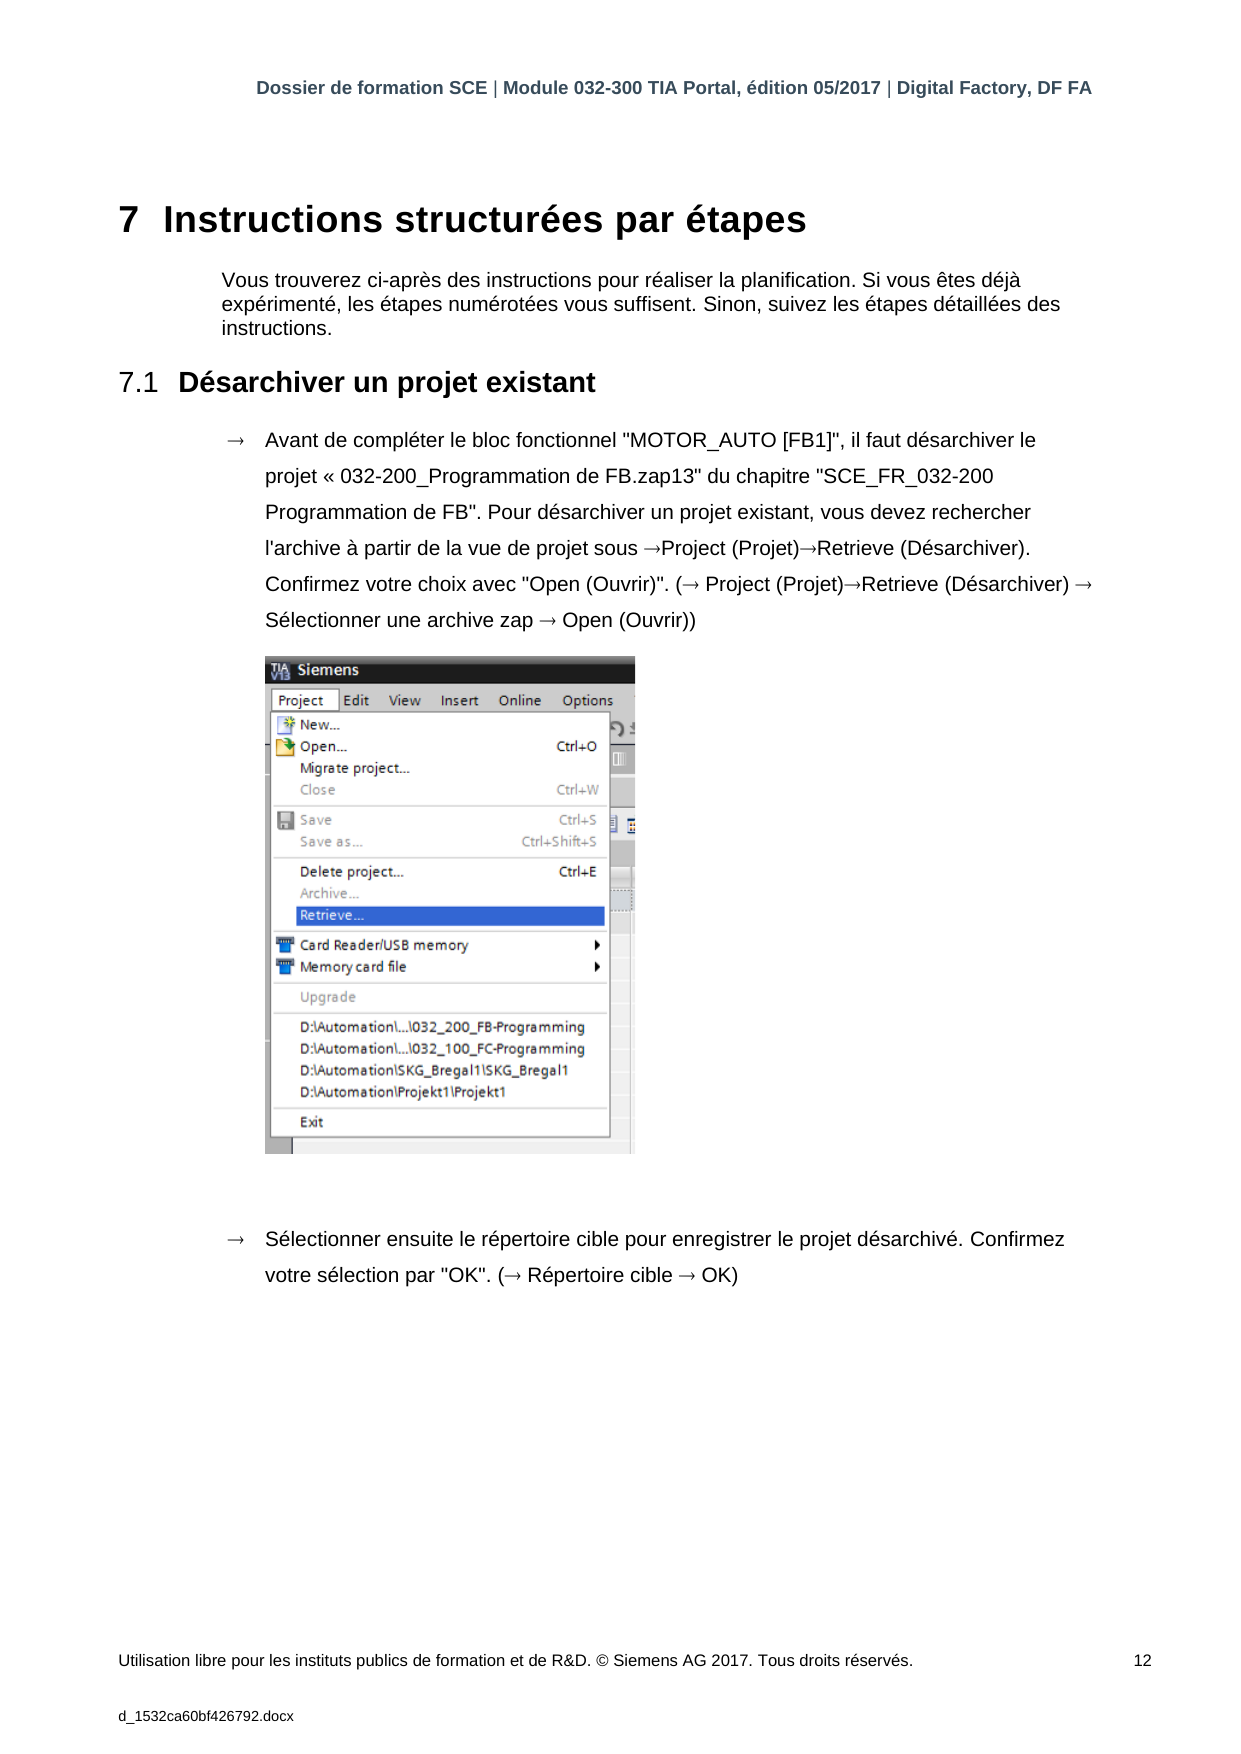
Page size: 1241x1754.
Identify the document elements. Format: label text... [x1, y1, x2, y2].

picture [265, 656, 636, 1154]
text Avant de compléter le bloc fonctionnel "MOTOR_AUTO [FB1]", il faut désarchiver le projet « 032-200_Programmation de FB.zap13" du chapitre "SCE_FR_032-200 Programmation de FB". Pour désarchiver un projet existant, vous devez rechercher l'archive à partir de la vue de projet sous Project (Projet)Retrieve (Désarchiver). Confirmez votre choix avec "Open (Ouvrir)". ( Project (Projet)Retrieve (Désarchiver) Sélectionner une archive zap Open (Ouvrir)) [227, 428, 1092, 632]
text Sélectionner ensuite le répertoire cible pour enregistrer le projet désarchivé. Confirmez votre sélection par "OK". ( Répertoire cible OK) [227, 1227, 1092, 1287]
text Vous trouverez ci-après des instructions pour réaliser la planification. Si vous êtes déjà expérimenté, les étapes numérotées vous suffisent. Sinon, suivez les étapes détaillées des instructions. [221, 268, 1092, 340]
subtitle Désarchiver un projet existant [118, 365, 1092, 398]
subtitle Instructions structurées par étapes [118, 198, 1092, 241]
